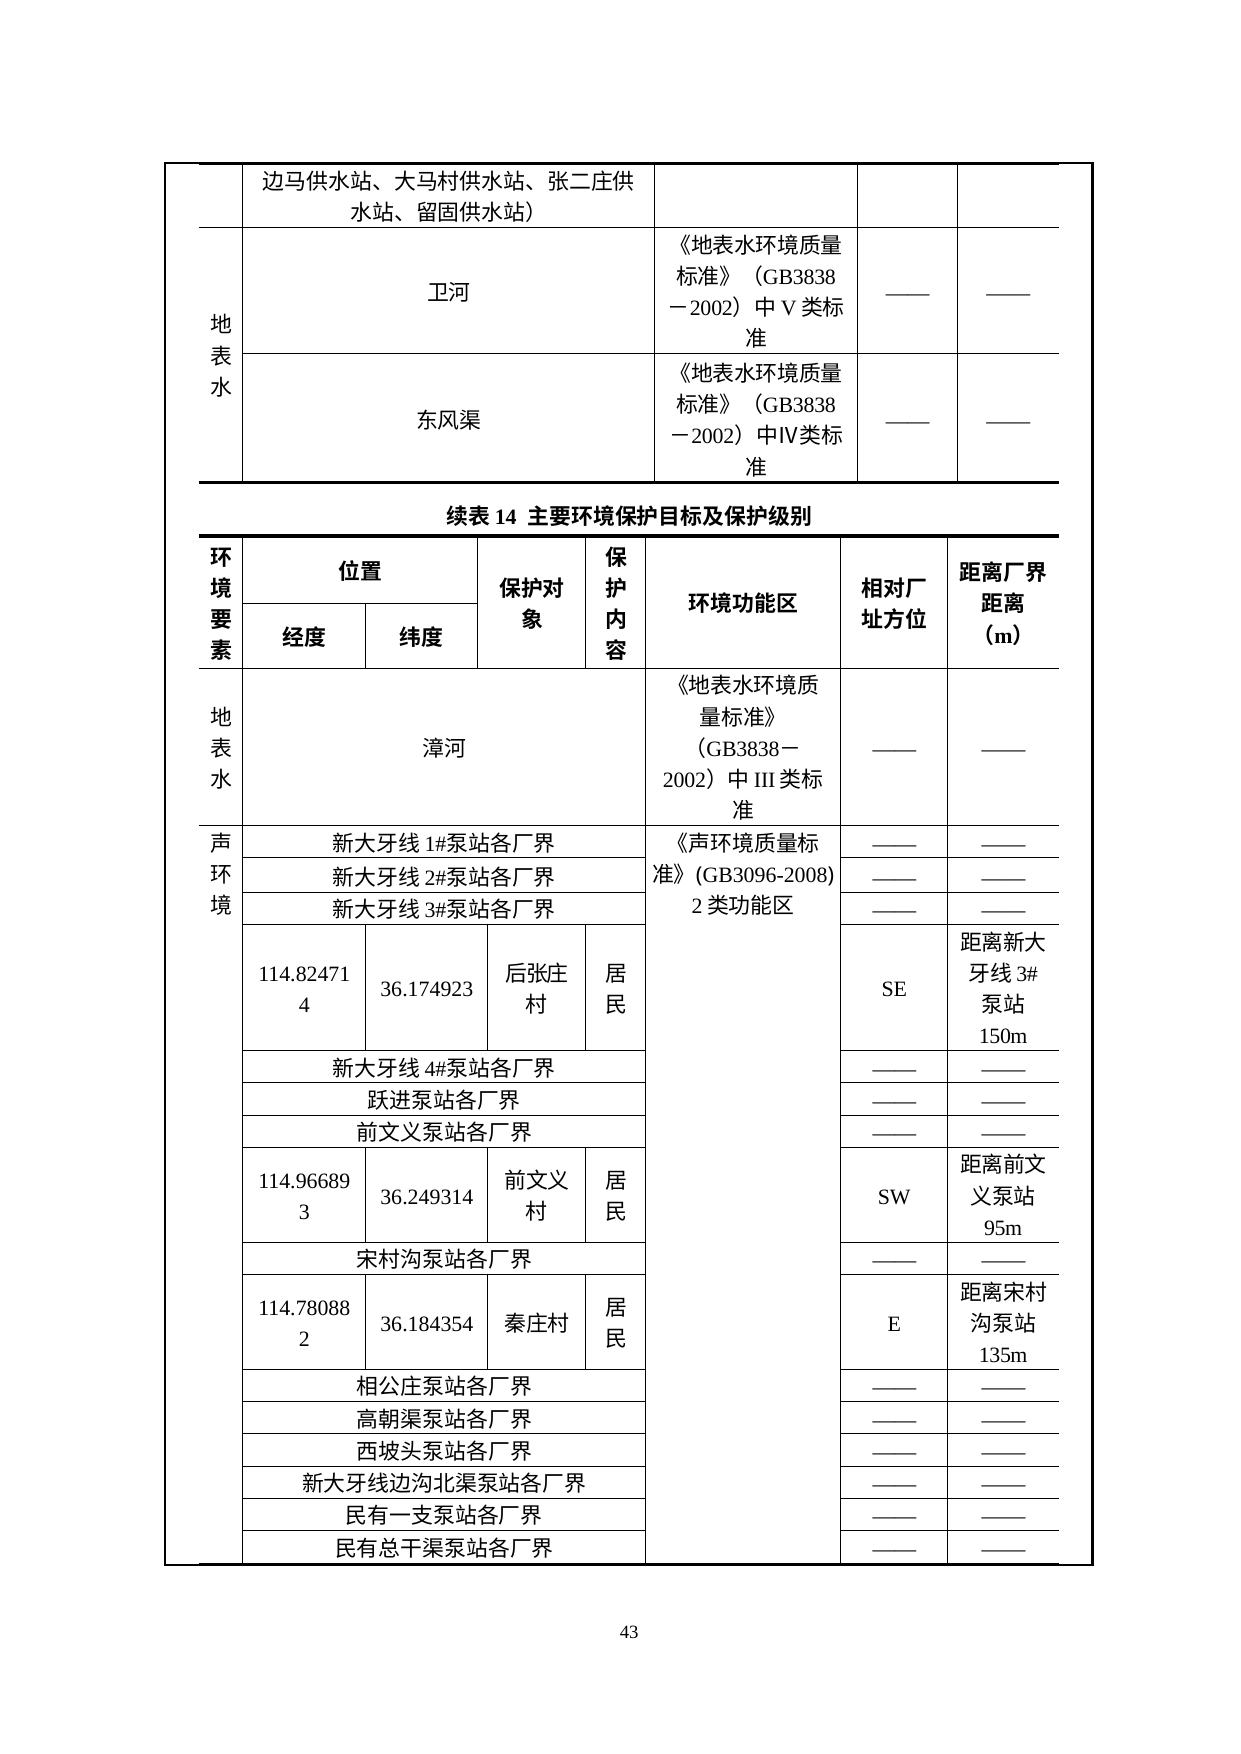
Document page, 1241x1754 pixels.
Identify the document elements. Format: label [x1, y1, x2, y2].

table_cell [166, 164, 1091, 1563]
